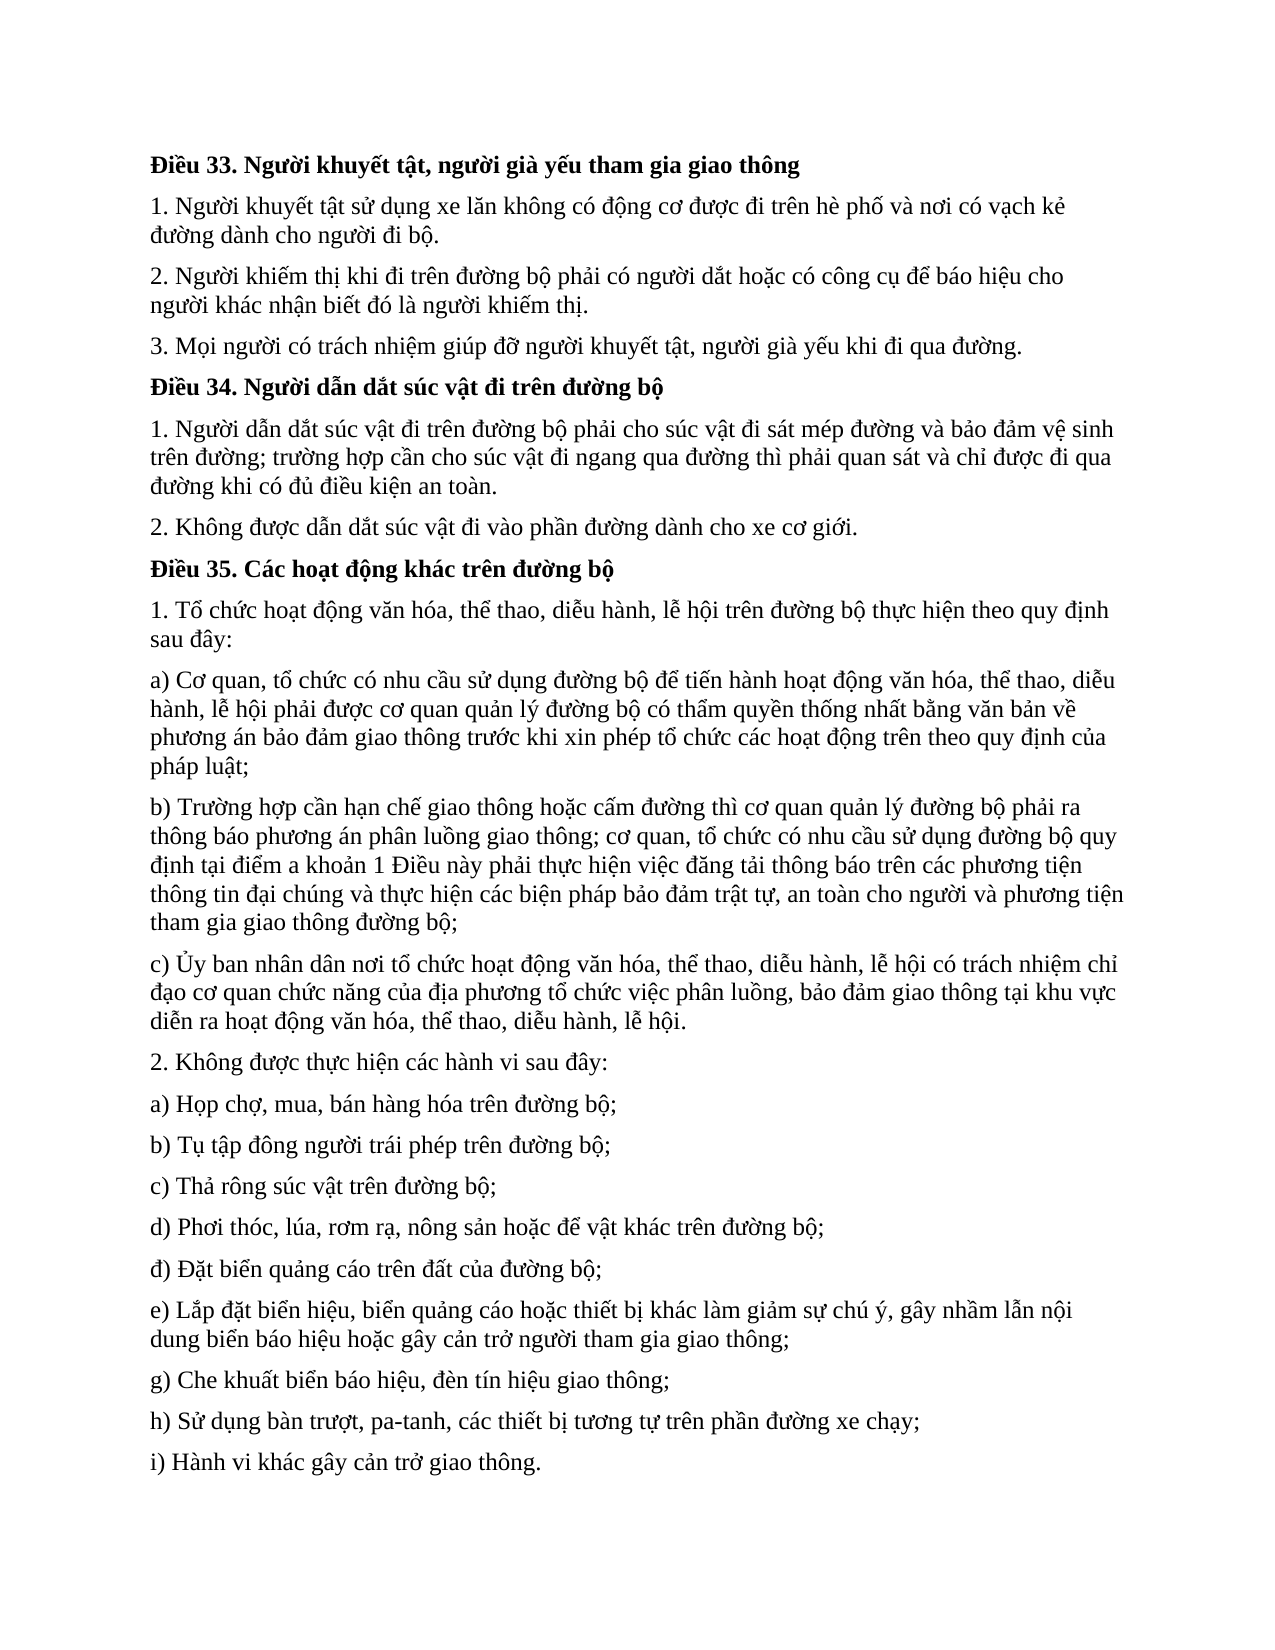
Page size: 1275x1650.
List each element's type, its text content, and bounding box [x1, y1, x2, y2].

text c) Thả rông súc vật trên đường bộ; [150, 1171, 1125, 1200]
text b) Trường hợp cần hạn chế giao thông hoặc cấm đường thì cơ quan quản lý đường bộ phải ra thông báo phương án phân luồng giao thông; cơ quan, tổ chức có nhu cầu sử dụng đường bộ quy định tại điểm a khoản 1 Điều này phải thực hiện việc đăng tải thông báo trên các phương tiện thông tin đại chúng và thực hiện các biện pháp bảo đảm trật tự, an toàn cho người và phương tiện tham gia giao thông đường bộ; [150, 792, 1125, 936]
text 1. Tổ chức hoạt động văn hóa, thể thao, diễu hành, lễ hội trên đường bộ thực hiện theo quy định sau đây: [150, 595, 1125, 652]
text Điều 33. Người khuyết tật, người già yếu tham gia giao thông [150, 150, 1125, 179]
text e) Lắp đặt biển hiệu, biển quảng cáo hoặc thiết bị khác làm giảm sự chú ý, gây nhầm lẫn nội dung biển báo hiệu hoặc gây cản trở người tham gia giao thông; [150, 1295, 1125, 1352]
text i) Hành vi khác gây cản trở giao thông. [150, 1447, 1125, 1476]
text b) Tụ tập đông người trái phép trên đường bộ; [150, 1130, 1125, 1159]
text g) Che khuất biển báo hiệu, đèn tín hiệu giao thông; [150, 1365, 1125, 1394]
text a) Họp chợ, mua, bán hàng hóa trên đường bộ; [150, 1089, 1125, 1117]
text 3. Mọi người có trách nhiệm giúp đỡ người khuyết tật, người già yếu khi đi qua đường. [150, 331, 1125, 360]
text c) Ủy ban nhân dân nơi tổ chức hoạt động văn hóa, thể thao, diễu hành, lễ hội có trách nhiệm chỉ đạo cơ quan chức năng của địa phương tổ chức việc phân luồng, bảo đảm giao thông tại khu vực diễn ra hoạt động văn hóa, thể thao, diễu hành, lễ hội. [150, 949, 1125, 1035]
text a) Cơ quan, tổ chức có nhu cầu sử dụng đường bộ để tiến hành hoạt động văn hóa, thể thao, diễu hành, lễ hội phải được cơ quan quản lý đường bộ có thẩm quyền thống nhất bằng văn bản về phương án bảo đảm giao thông trước khi xin phép tổ chức các hoạt động trên theo quy định của pháp luật; [150, 665, 1125, 780]
text 2. Không được thực hiện các hành vi sau đây: [150, 1047, 1125, 1076]
text 2. Không được dẫn dắt súc vật đi vào phần đường dành cho xe cơ giới. [150, 512, 1125, 541]
text Điều 34. Người dẫn dắt súc vật đi trên đường bộ [150, 372, 1125, 401]
text 1. Người dẫn dắt súc vật đi trên đường bộ phải cho súc vật đi sát mép đường và bảo đảm vệ sinh trên đường; trường hợp cần cho súc vật đi ngang qua đường thì phải quan sát và chỉ được đi qua đường khi có đủ điều kiện an toàn. [150, 414, 1125, 500]
text Điều 35. Các hoạt động khác trên đường bộ [150, 554, 1125, 582]
text 2. Người khiếm thị khi đi trên đường bộ phải có người dắt hoặc có công cụ để báo hiệu cho người khác nhận biết đó là người khiếm thị. [150, 261, 1125, 319]
text d) Phơi thóc, lúa, rơm rạ, nông sản hoặc để vật khác trên đường bộ; [150, 1212, 1125, 1241]
text 1. Người khuyết tật sử dụng xe lăn không có động cơ được đi trên hè phố và nơi có vạch kẻ đường dành cho người đi bộ. [150, 191, 1125, 249]
text đ) Đặt biển quảng cáo trên đất của đường bộ; [150, 1254, 1125, 1282]
text h) Sử dụng bàn trượt, pa-tanh, các thiết bị tương tự trên phần đường xe chạy; [150, 1406, 1125, 1435]
